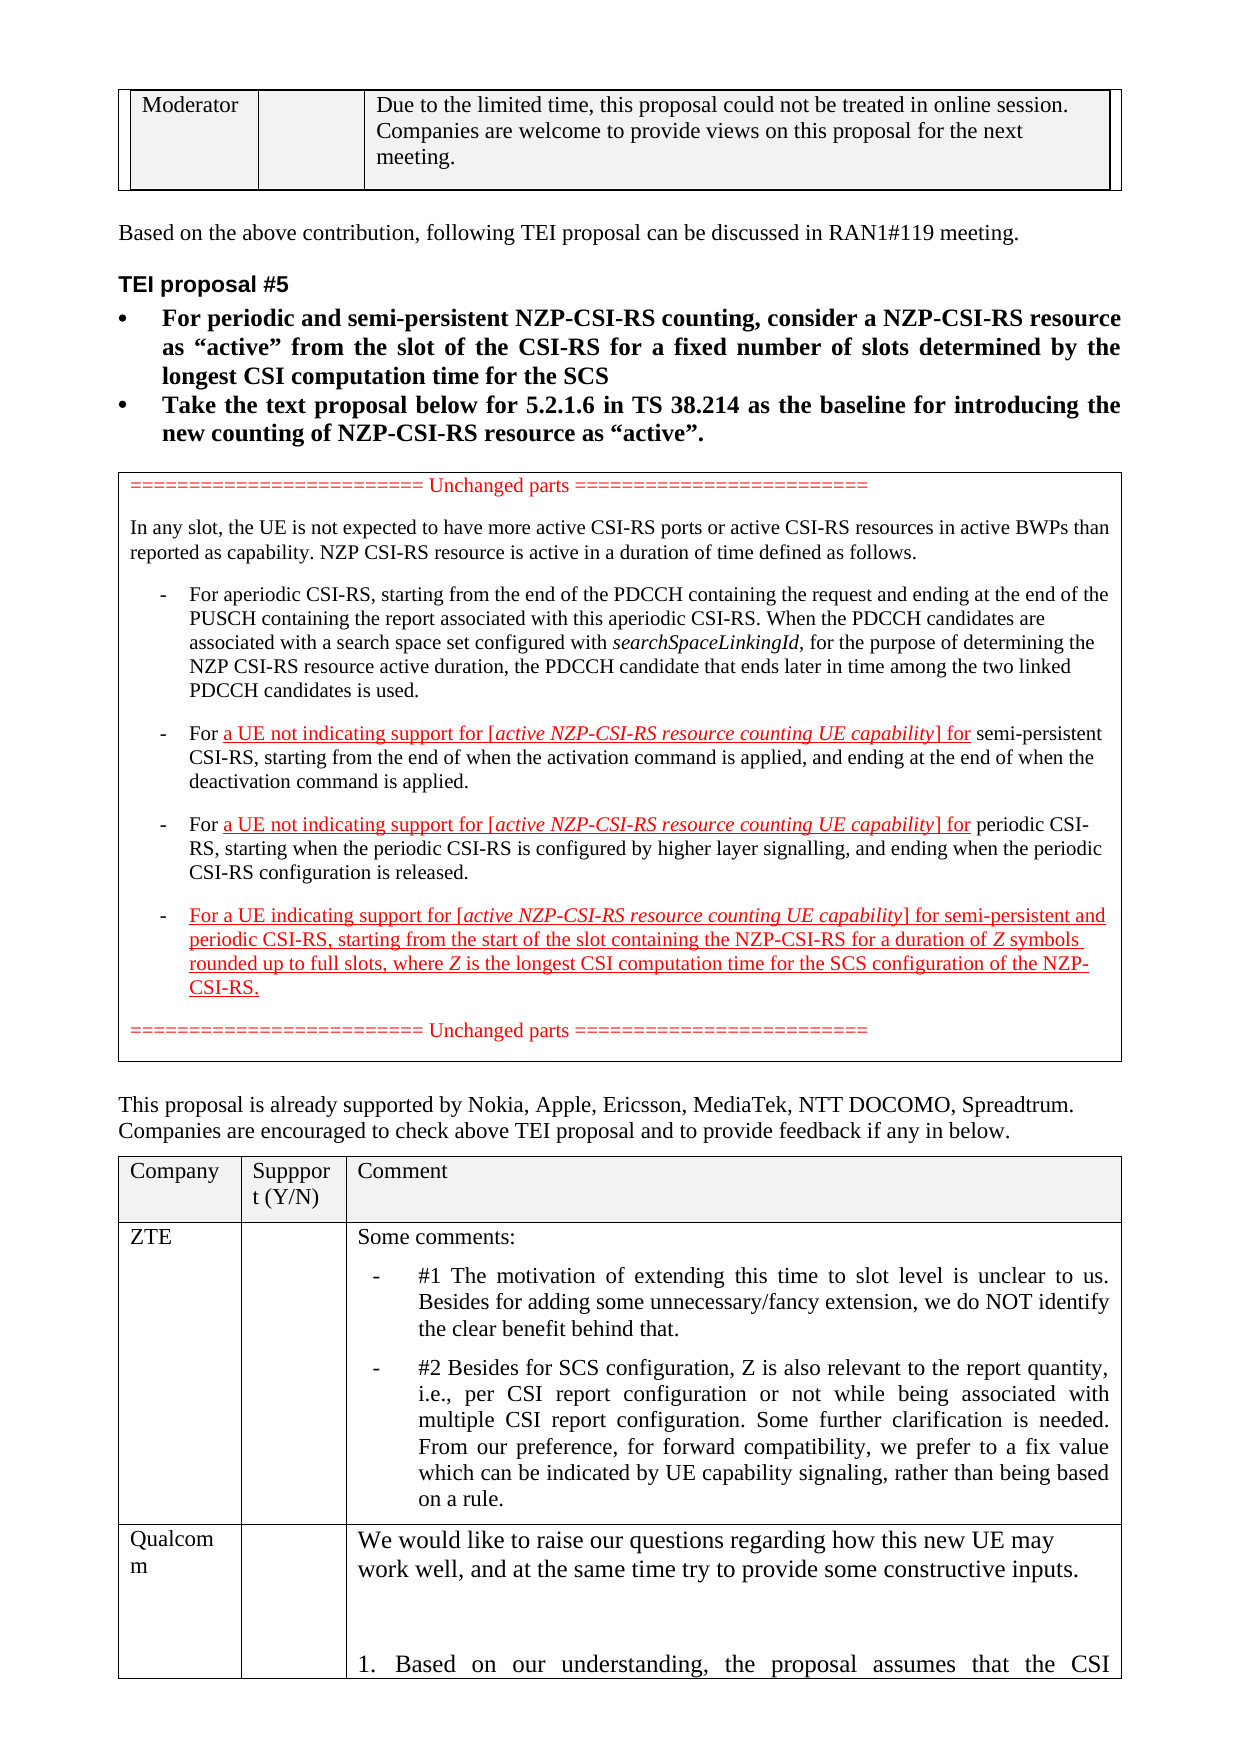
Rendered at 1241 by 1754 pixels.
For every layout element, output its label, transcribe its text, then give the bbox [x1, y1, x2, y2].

text This proposal is already supported by Nokia, Apple, Ericsson, MediaTek, NTT DOCOMO, Spreadtrum. [118, 1091, 1122, 1117]
table_cell Qualcomm [119, 1525, 241, 1678]
table_header Suppport (Y/N) [242, 1157, 346, 1222]
table_header [119, 90, 130, 190]
table_header [1111, 90, 1121, 190]
text Companies are encouraged to check above TEI proposal and to provide feedback if any in below. [118, 1117, 1122, 1143]
table_cell Some comments: #1 The motivation of extending this time to slot level is unclear to us. Besides for adding some unnecessary/fancy extension, we do NOT identify the clear benefit behind that. #2 Besides for SCS configuration, Z is also relevant to the report quantity, i.e., per CSI report configuration or not while being associated with multiple CSI report configuration. Some further clarification is needed. From our preference, for forward compatibility, we prefer to a fix value which can be indicated by UE capability signaling, rather than being based on a rule. [347, 1223, 1121, 1524]
list Take the text proposal below for 5.2.1.6 in TS 38.214 as the baseline for introducing the new counting of NZP-CSI-RS resource as “active”. [118, 390, 1122, 447]
table_cell [242, 1525, 346, 1678]
table_cell ZTE [119, 1223, 241, 1524]
text Based on the above contribution, following TEI proposal can be discussed in RAN1#119 meeting. [118, 219, 1122, 246]
table_header Comment [347, 1157, 1121, 1222]
table_header ========================= Unchanged parts ========================= In any slot, the UE is not expected to have more active CSI-RS ports or active CSI-RS resources in active BWPs than reported as capability. NZP CSI-RS resource is active in a duration of time defined as follows. - For aperiodic CSI-RS, starting from the end of the PDCCH containing the request and ending at the end of the PUSCH containing the report associated with this aperiodic CSI-RS. When the PDCCH candidates are associated with a search space set configured with searchSpaceLinkingId, for the purpose of determining the NZP CSI-RS resource active duration, the PDCCH candidate that ends later in time among the two linked PDCCH candidates is used. - For a UE not indicating support for [active NZP-CSI-RS resource counting UE capability] for semi-persistent CSI-RS, starting from the end of when the activation command is applied, and ending at the end of when the deactivation command is applied. - For a UE not indicating support for [active NZP-CSI-RS resource counting UE capability] for periodic CSI-RS, starting when the periodic CSI-RS is configured by higher layer signalling, and ending when the periodic CSI-RS configuration is released. - For a UE indicating support for [active NZP-CSI-RS resource counting UE capability] for semi-persistent and periodic CSI-RS, starting from the start of the slot containing the NZP-CSI-RS for a duration of Z symbols rounded up to full slots, where Z is the longest CSI computation time for the SCS configuration of the NZP-CSI-RS. ========================= Unchanged parts ========================= [119, 473, 1121, 1061]
subtitle TEI proposal #5 [118, 271, 1122, 297]
list For periodic and semi-persistent NZP-CSI-RS counting, consider a NZP-CSI-RS resource as “active” from the slot of the CSI-RS for a fixed number of slots determined by the longest CSI computation time for the SCS [118, 303, 1122, 390]
table_cell [242, 1223, 346, 1524]
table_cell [347, 1525, 1121, 1678]
table_header Company [119, 1157, 241, 1222]
